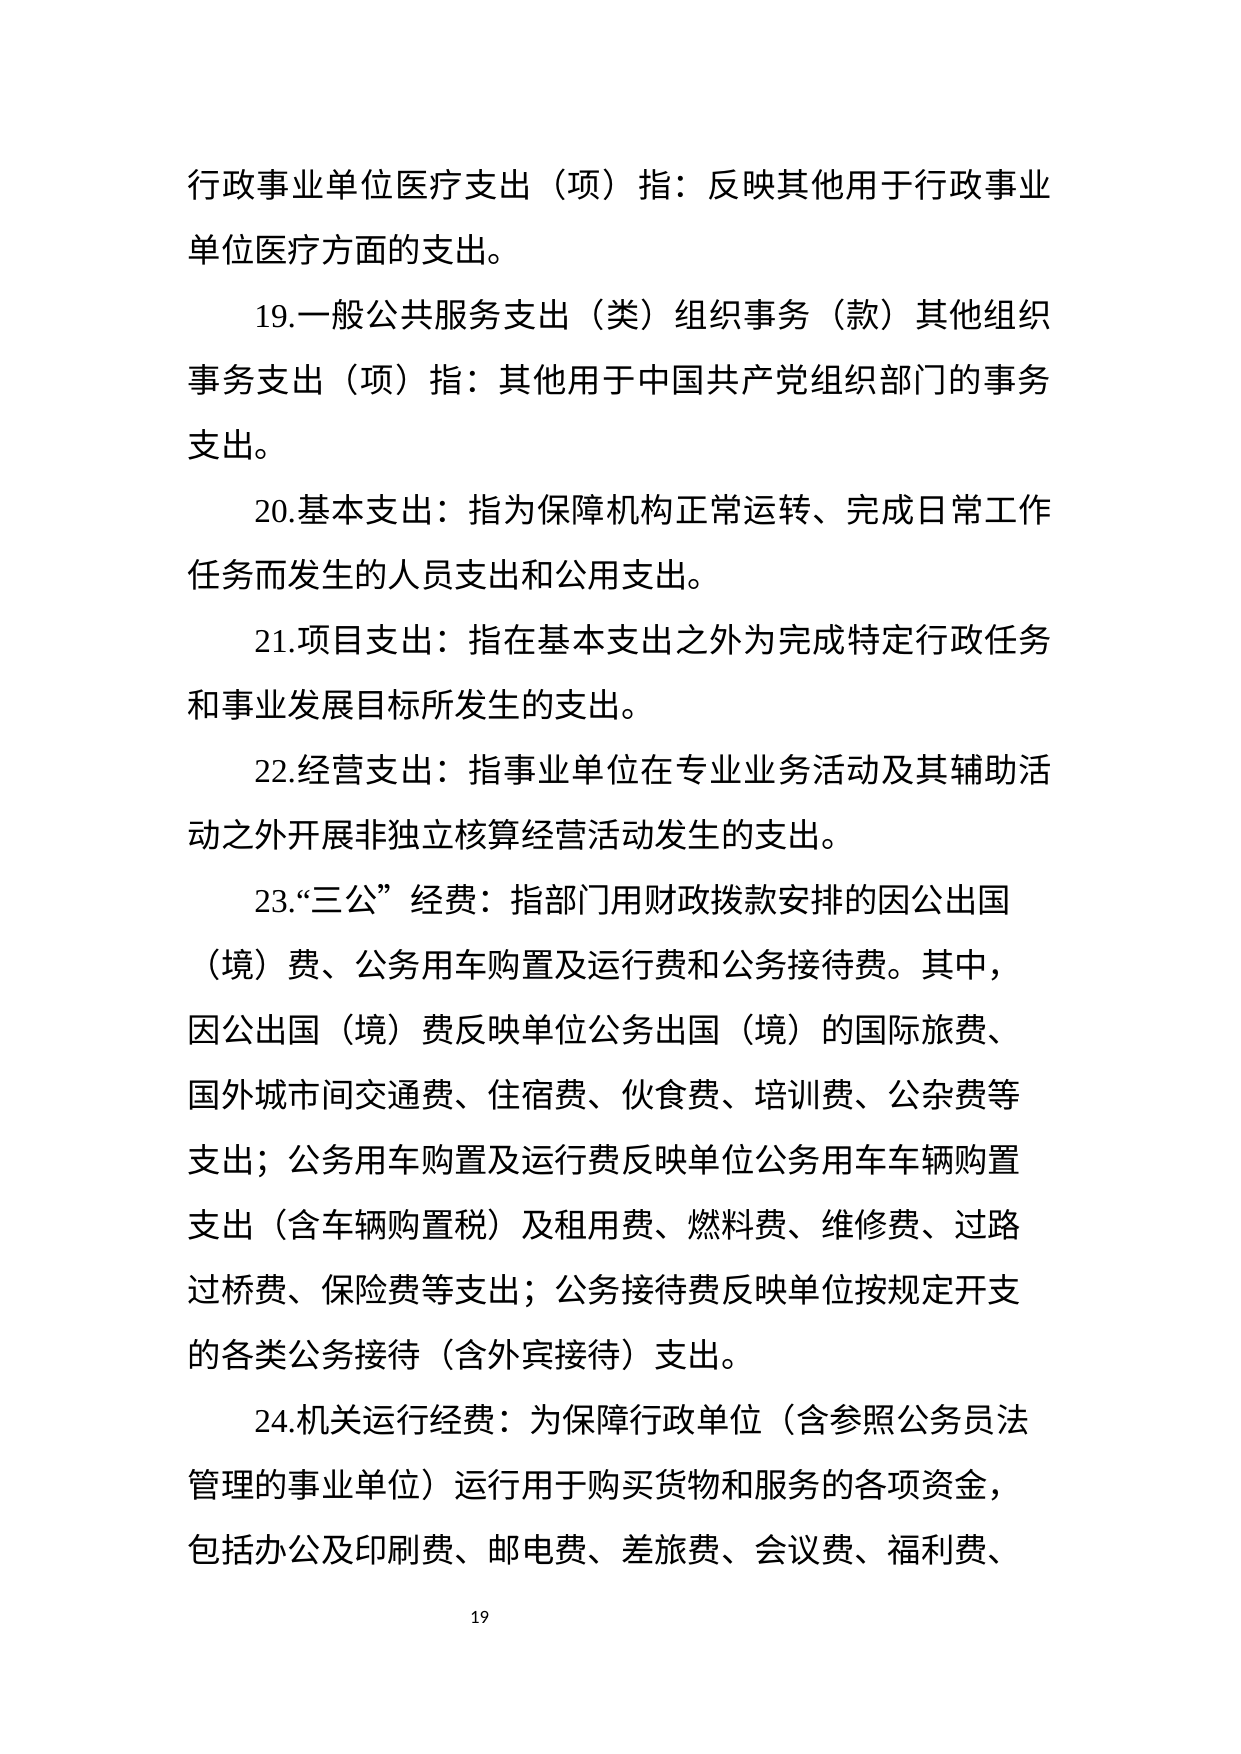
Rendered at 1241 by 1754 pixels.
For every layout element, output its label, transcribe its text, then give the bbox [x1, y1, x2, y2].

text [187, 1386, 1053, 1581]
text 23.“三公”经费：指部门用财政拨款安排的因公出国（境）费、公务用车购置及运行费和公务接待费。其中，因公出国（境）费反映单位公务出国（境）的国际旅费、国外城市间交通费、住宿费、伙食费、培训费、公杂费等支出；公务用车购置及运行费反映单位公务用车车辆购置支出（含车辆购置税）及租用费、燃料费、维修费、过路过桥费、保险费等支出；公务接待费反映单位按规定开支的各类公务接待（含外宾接待）支出。 [187, 866, 1053, 1386]
text 20.基本支出：指为保障机构正常运转、完成日常工作任务而发生的人员支出和公用支出。 [187, 476, 1053, 606]
text 19.一般公共服务支出（类）组织事务（款）其他组织事务支出（项）指：其他用于中国共产党组织部门的事务支出。 [187, 281, 1053, 476]
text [187, 151, 1053, 281]
text 22.经营支出：指事业单位在专业业务活动及其辅助活动之外开展非独立核算经营活动发生的支出。 [187, 736, 1053, 866]
text 21.项目支出：指在基本支出之外为完成特定行政任务和事业发展目标所发生的支出。 [187, 606, 1053, 736]
